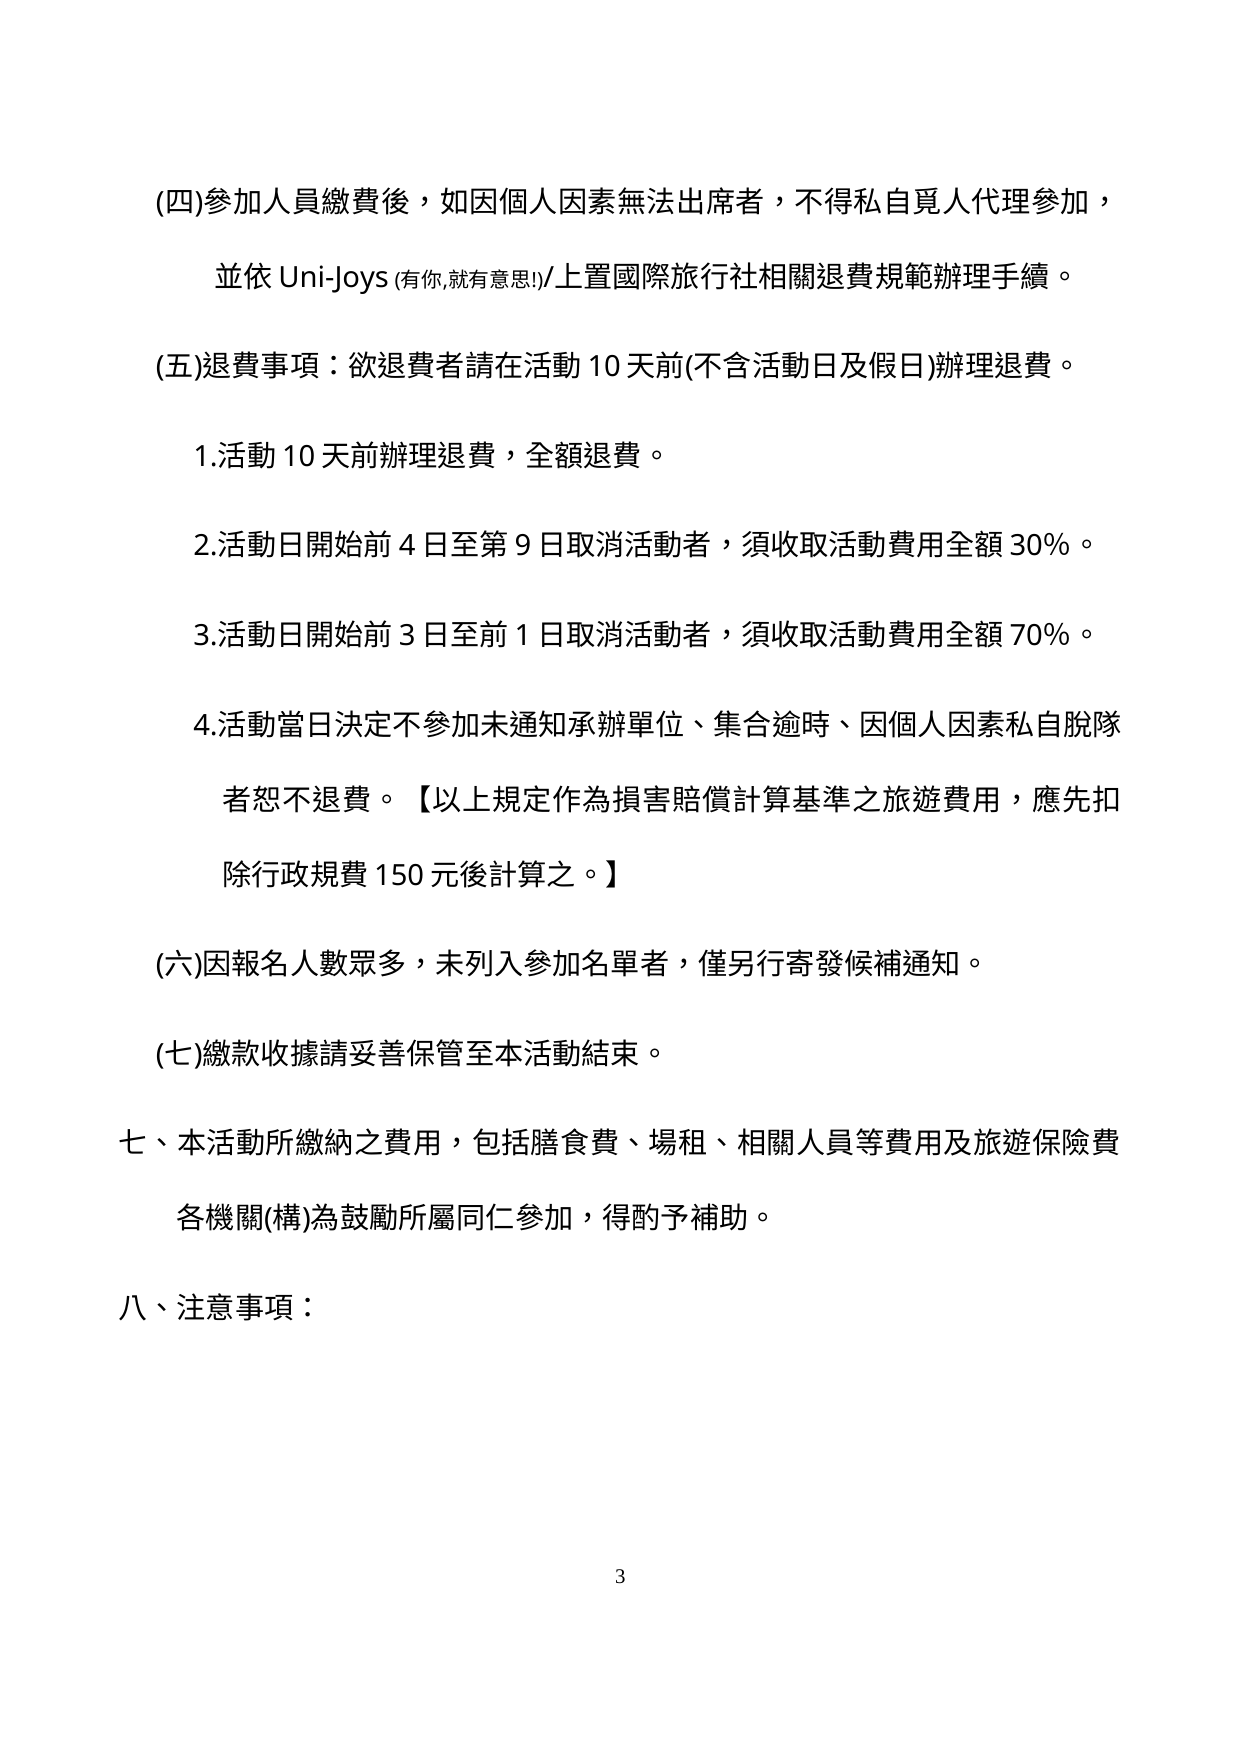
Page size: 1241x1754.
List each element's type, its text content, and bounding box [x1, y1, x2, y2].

text (四)參加人員繳費後，如因個人因素無法出席者，不得私自覓人代理參加，並依Uni-Joys (有你,就有意思!)/上置國際旅行社相關退費規範辦理手續。 [156, 162, 1122, 312]
text (七)繳款收據請妥善保管至本活動結束。 [156, 1014, 1122, 1089]
text 七、本活動所繳納之費用，包括膳食費、場租、相關人員等費用及旅遊保險費。各機關(構)為鼓勵所屬同仁參加，得酌予補助。 [118, 1104, 1122, 1254]
text 4.活動當日決定不參加未通知承辦單位、集合逾時、因個人因素私自脫隊者恕不退費。【以上規定作為損害賠償計算基準之旅遊費用，應先扣除行政規費150元後計算之。】 [193, 685, 1122, 910]
text 1.活動10天前辦理退費，全額退費。 [193, 416, 1122, 491]
text (五)退費事項：欲退費者請在活動10天前(不含活動日及假日)辦理退費。 [156, 327, 1122, 402]
text 3.活動日開始前3日至前1日取消活動者，須收取活動費用全額70％。 [193, 595, 1122, 670]
text 2.活動日開始前4日至第9日取消活動者，須收取活動費用全額30％。 [193, 506, 1122, 581]
text (六)因報名人數眾多，未列入參加名單者，僅另行寄發候補通知。 [156, 924, 1122, 999]
text 八、注意事項： [118, 1268, 1122, 1343]
